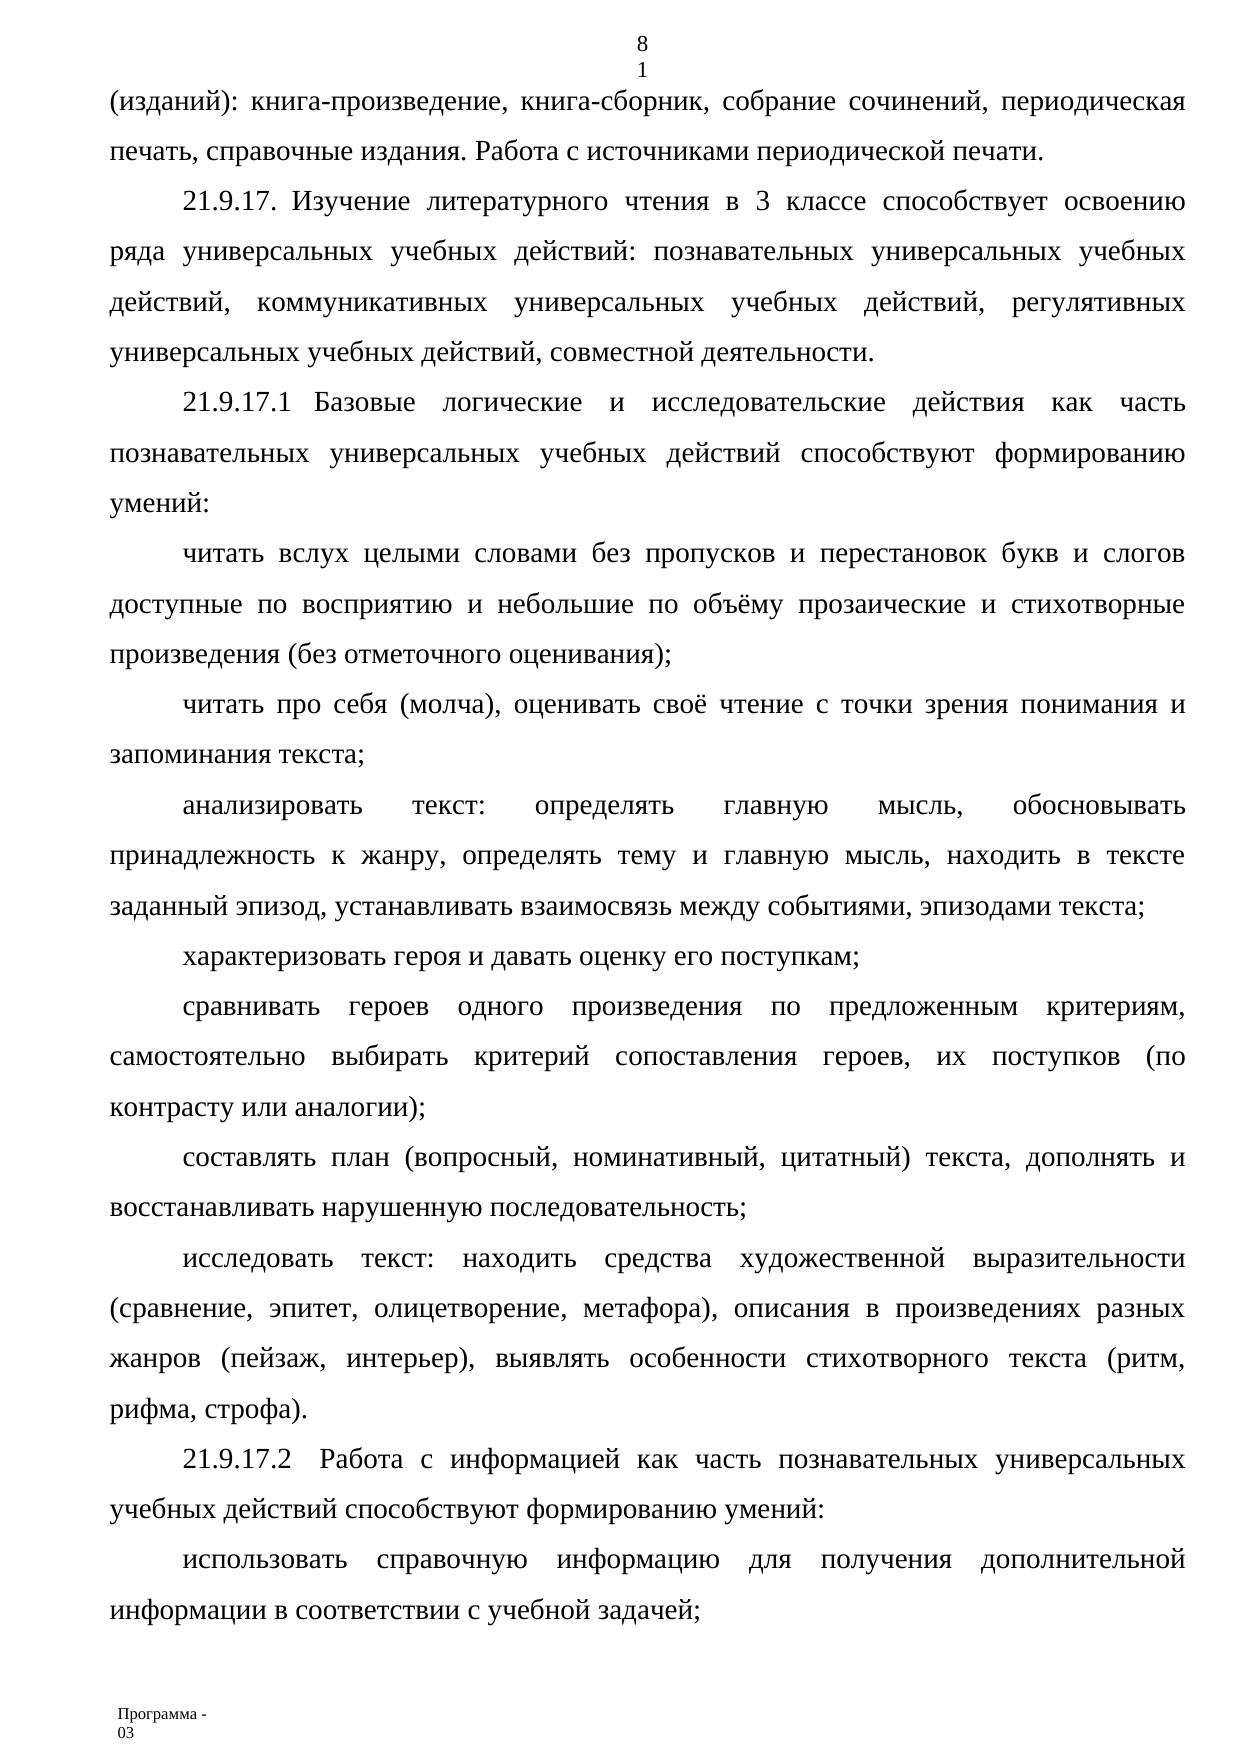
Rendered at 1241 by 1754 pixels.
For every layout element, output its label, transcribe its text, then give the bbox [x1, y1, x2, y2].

list Изучение литературного чтения в 3 классе способствует освоению ряда универсальных учебных действий: познавательных универсальных учебных действий, коммуникативных универсальных учебных действий, регулятивных универсальных учебных действий, совместной деятельности. [109, 183, 1187, 368]
text анализировать текст: определять главную мысль, обосновывать принадлежность к жанру, определять тему и главную мысль, находить в тексте заданный эпизод, устанавливать взаимосвязь между событиями, эпизодами текста; [109, 787, 1187, 921]
text читать вслух целыми словами без пропусков и перестановок букв и слогов доступные по восприятию и небольшие по объёму прозаические и стихотворные произведения (без отметочного оценивания); [109, 535, 1187, 669]
text исследовать текст: находить средства художественной выразительности (сравнение, эпитет, олицетворение, метафора), описания в произведениях разных жанров (пейзаж, интерьер), выявлять особенности стихотворного текста (ритм, рифма, строфа). [109, 1240, 1187, 1424]
text использовать справочную информацию для получения дополнительной информации в соответствии с учебной задачей; [109, 1542, 1187, 1626]
text читать про себя (молча), оценивать своё чтение с точки зрения понимания и запоминания текста; [109, 686, 1187, 770]
text составлять план (вопросный, номинативный, цитатный) текста, дополнять и восстанавливать нарушенную последовательность; [109, 1139, 1187, 1223]
text характеризовать героя и давать оценку его поступкам; [109, 938, 1187, 971]
list Базовые логические и исследовательские действия как часть познавательных универсальных учебных действий способствуют формированию умений: [109, 384, 1187, 519]
list Работа с информацией как часть познавательных универсальных учебных действий способствуют формированию умений: [109, 1441, 1187, 1525]
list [109, 83, 1187, 166]
text сравнивать героев одного произведения по предложенным критериям, самостоятельно выбирать критерий сопоставления героев, их поступков (по контрасту или аналогии); [109, 988, 1187, 1122]
